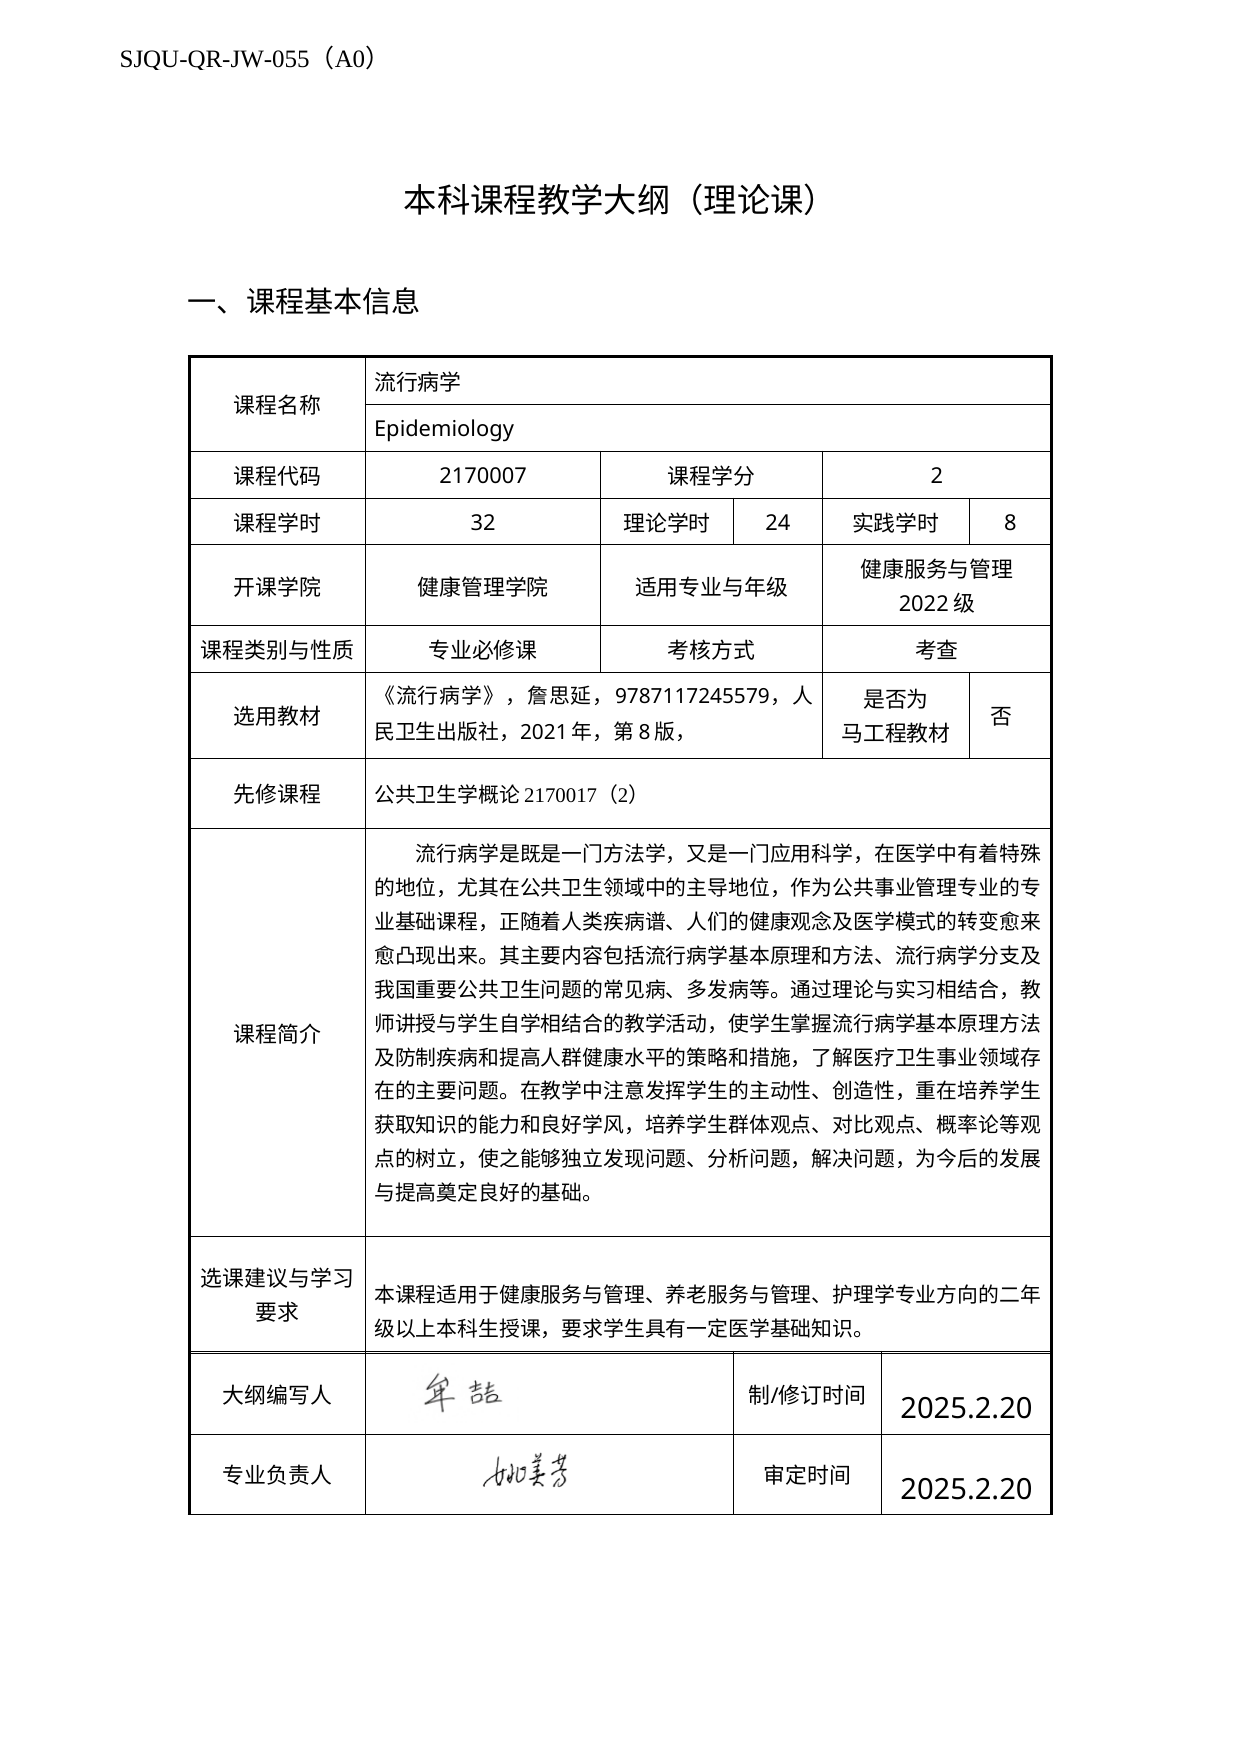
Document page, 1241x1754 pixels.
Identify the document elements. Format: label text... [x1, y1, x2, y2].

table_cell 32 [366, 499, 600, 544]
table_cell 考查 [823, 626, 1050, 672]
table_cell 2170007 [366, 452, 600, 497]
table_cell 考核方式 [601, 626, 822, 672]
table_cell 流行病学是既是一门方法学，又是一门应用科学，在医学中有着特殊的地位，尤其在公共卫生领域中的主导地位，作为公共事业管理专业的专业基础课程，正随着人类疾病谱、人们的健康观念及医学模式的转变愈来愈凸现出来。其主要内容包括流行病学基本原理和方法、流行病学分支及我国重要公共卫生问题的常见病、多发病等。通过理论与实习相结合，教师讲授与学生自学相结合的教学活动，使学生掌握流行病学基本原理方法及防制疾病和提高人群健康水平的策略和措施，了解医疗卫生事业领域存在的主要问题。在教学中注意发挥学生的主动性、创造性，重在培养学生获取知识的能力和良好学风，培养学生群体观点、对比观点、概率论等观点的树立，使之能够独立发现问题、分析问题，解决问题，为今后的发展与提高奠定良好的基础。 [366, 829, 1050, 1236]
table_cell 2 [823, 452, 1050, 497]
table_cell 选课建议与学习要求 [191, 1237, 365, 1351]
table_cell 审定时间 [734, 1435, 881, 1514]
table_cell 2025.2.20 [882, 1435, 1050, 1514]
table_cell 制/修订时间 [734, 1354, 881, 1433]
table_cell 课程学分 [601, 452, 822, 497]
table_cell Epidemiology [366, 405, 1050, 451]
table_cell 2025.2.20 [882, 1354, 1050, 1433]
table_cell [366, 1435, 733, 1514]
table_cell 课程学时 [191, 499, 365, 544]
table_header 课程名称 [191, 358, 365, 451]
picture [408, 1363, 519, 1424]
table_cell 理论学时 [601, 499, 733, 544]
table_cell 健康服务与管理 2022级 [823, 545, 1050, 625]
table_cell [366, 1354, 733, 1433]
table_cell 课程类别与性质 [191, 626, 365, 672]
table_cell 健康管理学院 [366, 545, 600, 625]
table_cell 专业必修课 [366, 626, 600, 672]
table_cell 课程简介 [191, 829, 365, 1236]
table_cell 开课学院 [191, 545, 365, 625]
table_cell 24 [734, 499, 822, 544]
table_cell 适用专业与年级 [601, 545, 822, 625]
table_cell 公共卫生学概论2170017（2） [366, 759, 1050, 828]
table_cell 是否为 马工程教材 [823, 673, 969, 757]
table_cell 选用教材 [191, 673, 365, 757]
table_cell 专业负责人 [191, 1435, 365, 1514]
table_cell 大纲编写人 [191, 1354, 365, 1433]
picture [482, 1433, 586, 1495]
text 一、课程基本信息 [187, 266, 1053, 334]
table_cell 课程代码 [191, 452, 365, 497]
table_cell 否 [970, 673, 1050, 757]
table_cell 《流行病学》，詹思延，9787117245579，人民卫生出版社，2021年，第8版， [366, 673, 822, 757]
table_cell 实践学时 [823, 499, 969, 544]
table_header 流行病学 [366, 358, 1050, 404]
table_cell 本课程适用于健康服务与管理、养老服务与管理、护理学专业方向的二年级以上本科生授课，要求学生具有一定医学基础知识。 [366, 1237, 1050, 1351]
table_cell 8 [970, 499, 1050, 544]
text 本科课程教学大纲（理论课） [187, 164, 1053, 232]
table_cell 先修课程 [191, 759, 365, 828]
